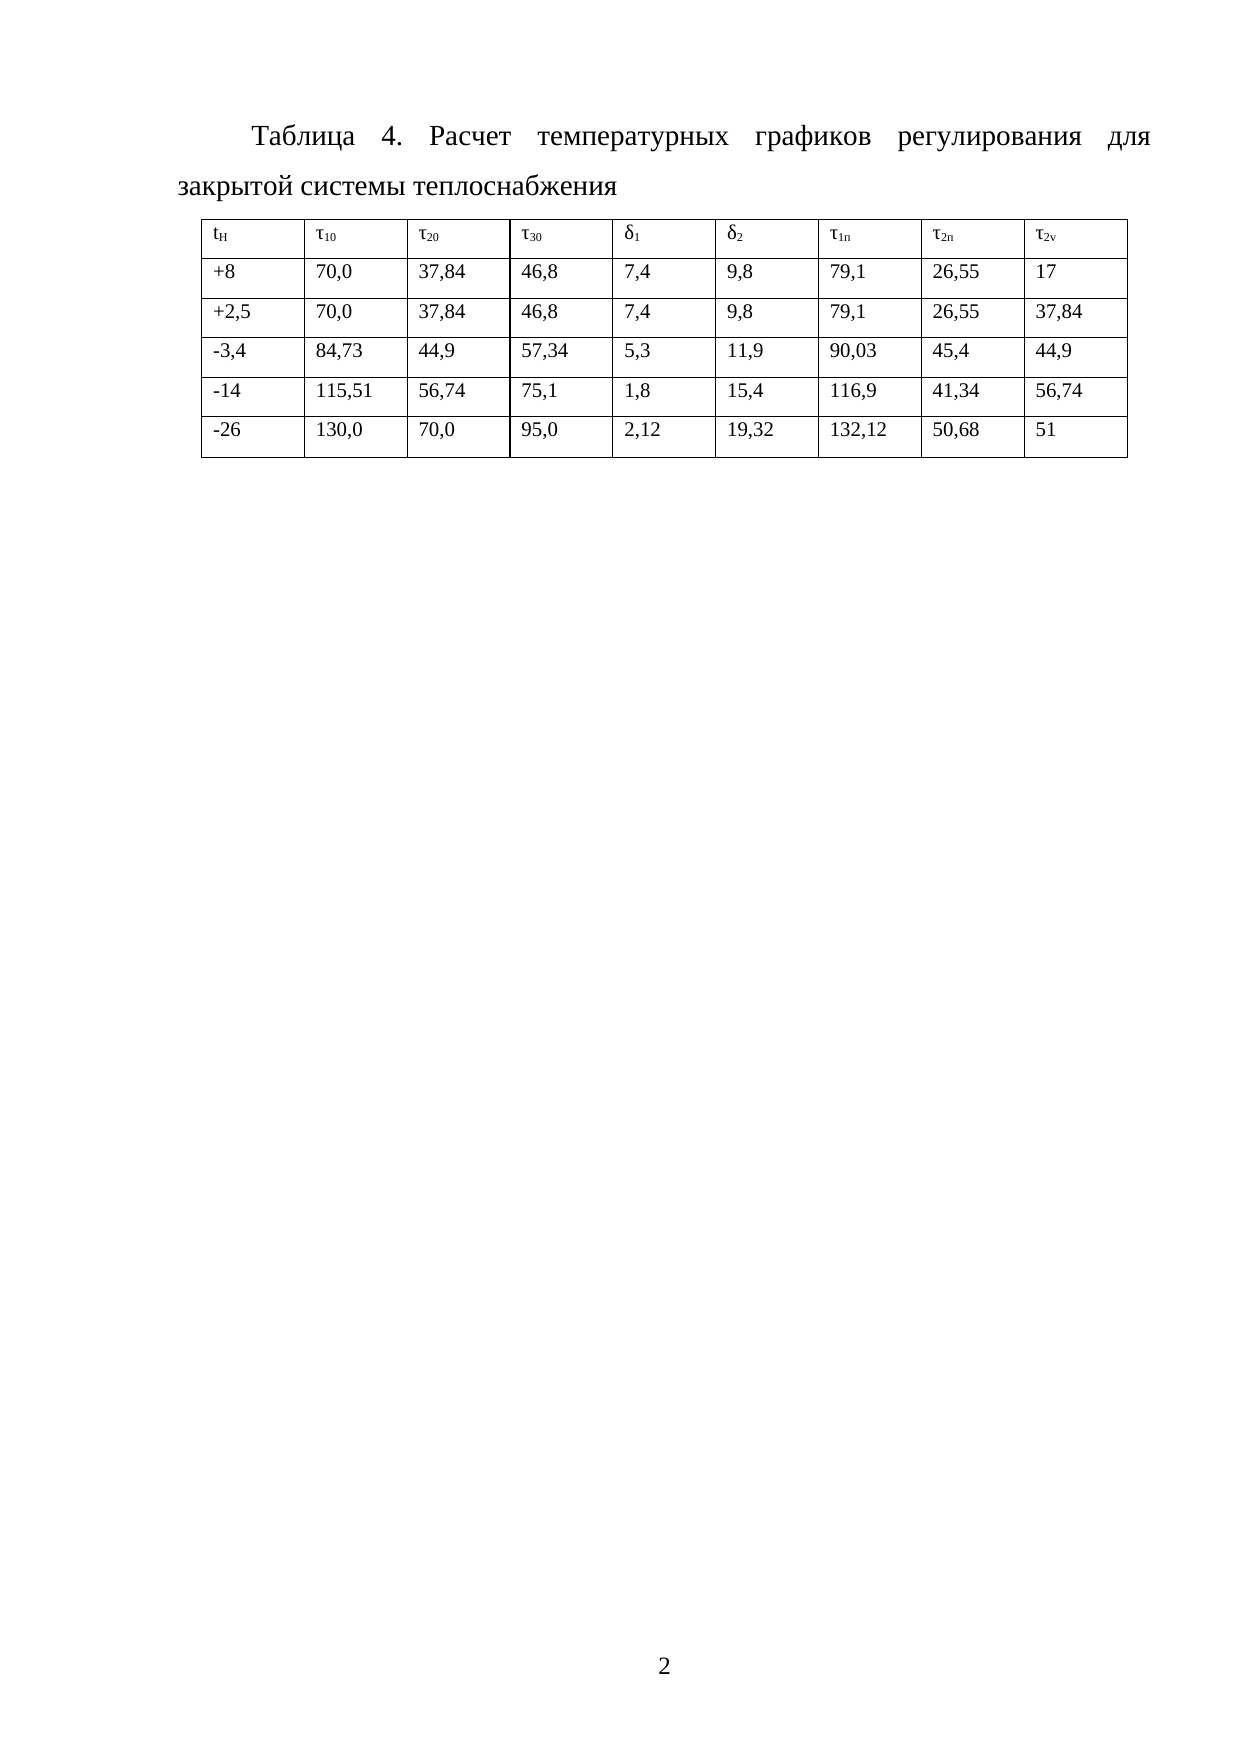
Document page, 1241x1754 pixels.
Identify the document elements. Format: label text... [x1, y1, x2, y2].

table_cell 75,1 [511, 378, 612, 416]
table_cell 70,0 [408, 417, 509, 457]
table_cell -14 [202, 378, 304, 416]
table_cell 95,0 [511, 417, 612, 457]
text Таблица 4. Расчет температурных графиков регулирования для закрытой системы теплоснабжения [177, 118, 1152, 202]
table_cell 84,73 [305, 338, 407, 377]
table_cell 44,9 [408, 338, 509, 377]
table_cell 7,4 [613, 299, 715, 337]
table_cell 19,32 [716, 417, 818, 457]
table_header τ2п [922, 220, 1024, 258]
table_cell 37,84 [408, 259, 509, 298]
table_header τ20 [408, 220, 509, 258]
table_cell 70,0 [305, 259, 407, 298]
table_cell -3,4 [202, 338, 304, 377]
table_cell 1,8 [613, 378, 715, 416]
table_cell +2,5 [202, 299, 304, 337]
table_cell 9,8 [716, 299, 818, 337]
table_cell 26,55 [922, 259, 1024, 298]
table_cell -26 [202, 417, 304, 457]
table_cell 26,55 [922, 299, 1024, 337]
table_cell 5,3 [613, 338, 715, 377]
table_cell 90,03 [819, 338, 921, 377]
table_cell 116,9 [819, 378, 921, 416]
table_header tH [202, 220, 304, 258]
table_cell 70,0 [305, 299, 407, 337]
table_cell 7,4 [613, 259, 715, 298]
table_cell 51 [1025, 417, 1127, 457]
table_cell 44,9 [1025, 338, 1127, 377]
table_cell 37,84 [1025, 299, 1127, 337]
table_cell 11,9 [716, 338, 818, 377]
table_cell 9,8 [716, 259, 818, 298]
table_cell 56,74 [1025, 378, 1127, 416]
table_header δ1 [613, 220, 715, 258]
table_cell 130,0 [305, 417, 407, 457]
table_cell 46,8 [511, 299, 612, 337]
table_header δ2 [716, 220, 818, 258]
table_cell +8 [202, 259, 304, 298]
table_cell 79,1 [819, 259, 921, 298]
table_cell 56,74 [408, 378, 509, 416]
table_cell 115,51 [305, 378, 407, 416]
table_cell 37,84 [408, 299, 509, 337]
table_cell 46,8 [511, 259, 612, 298]
table_cell 15,4 [716, 378, 818, 416]
table_header τ30 [511, 220, 612, 258]
table_cell 45,4 [922, 338, 1024, 377]
table_cell 57,34 [511, 338, 612, 377]
table_cell 50,68 [922, 417, 1024, 457]
table_cell 79,1 [819, 299, 921, 337]
table_cell 41,34 [922, 378, 1024, 416]
table_header τ1п [819, 220, 921, 258]
table_cell 2,12 [613, 417, 715, 457]
table_header τ2v [1025, 220, 1127, 258]
table_cell 17 [1025, 259, 1127, 298]
table_header τ10 [305, 220, 407, 258]
table_cell 132,12 [819, 417, 921, 457]
